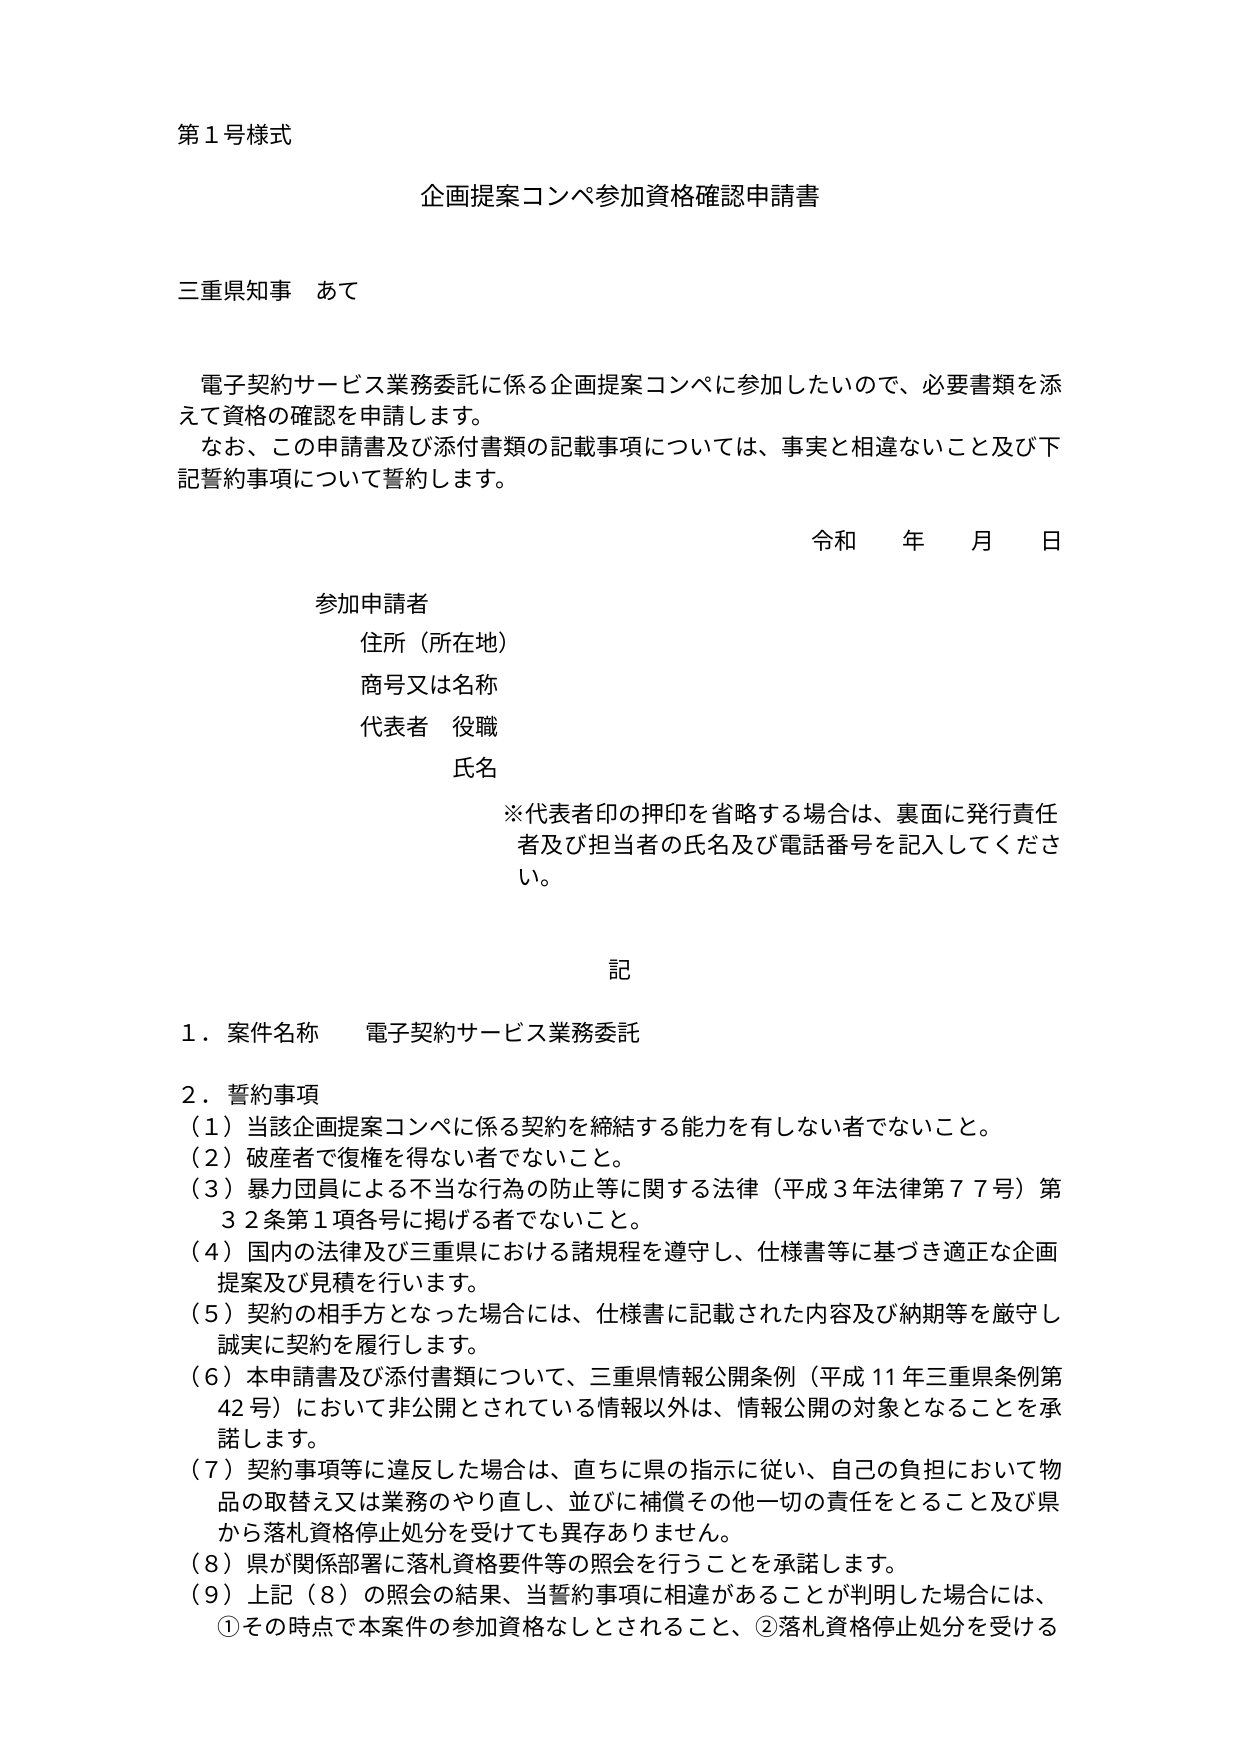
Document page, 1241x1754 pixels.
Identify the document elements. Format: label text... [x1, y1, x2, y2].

text （５）契約の相手方となった場合には、仕様書に記載された内容及び納期等を厳守し、誠実に契約を履行します。 [177, 1297, 1063, 1360]
text （３）暴力団員による不当な行為の防止等に関する法律（平成３年法律第７７号）第３２条第１項各号に掲げる者でないこと。 [177, 1172, 1063, 1235]
text （６）本申請書及び添付書類について、三重県情報公開条例（平成11年三重県条例第42号）において非公開とされている情報以外は、情報公開の対象となることを承諾します。 [177, 1360, 1063, 1454]
text 氏名 [177, 743, 1063, 785]
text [177, 1579, 1063, 1641]
text 代表者 役職 [177, 702, 1063, 743]
text 住所（所在地） [177, 618, 1063, 660]
text （４）国内の法律及び三重県における諸規程を遵守し、仕様書等に基づき適正な企画提案及び見積を行います。 [177, 1235, 1063, 1297]
text 第１号様式 [177, 118, 1063, 149]
text なお、この申請書及び添付書類の記載事項については、事実と相違ないこと及び下記誓約事項について誓約します。 [177, 431, 1063, 493]
subtitle 記 [177, 954, 1063, 985]
text 三重県知事 あて [177, 274, 1063, 306]
text 商号又は名称 [177, 660, 1063, 702]
list 案件名称 電子契約サービス業務委託 [177, 1016, 1063, 1047]
text 参加申請者 [177, 587, 1063, 618]
text 令和 年 月 日 [177, 524, 1063, 556]
text 電子契約サービス業務委託に係る企画提案コンペに参加したいので、必要書類を添えて資格の確認を申請します。 [177, 368, 1063, 431]
text （８）県が関係部署に落札資格要件等の照会を行うことを承諾します。 [177, 1547, 1063, 1579]
text （１）当該企画提案コンペに係る契約を締結する能力を有しない者でないこと。 [177, 1110, 1063, 1141]
text ※代表者印の押印を省略する場合は、裏面に発行責任者及び担当者の氏名及び電話番号を記入してください。 [177, 797, 1063, 891]
text （７）契約事項等に違反した場合は、直ちに県の指示に従い、自己の負担において物品の取替え又は業務のやり直し、並びに補償その他一切の責任をとること及び県から落札資格停止処分を受けても異存ありません。 [177, 1454, 1063, 1547]
text （２）破産者で復権を得ない者でないこと。 [177, 1141, 1063, 1172]
text 企画提案コンペ参加資格確認申請書 [227, 181, 1013, 212]
list 誓約事項 [177, 1079, 1063, 1110]
